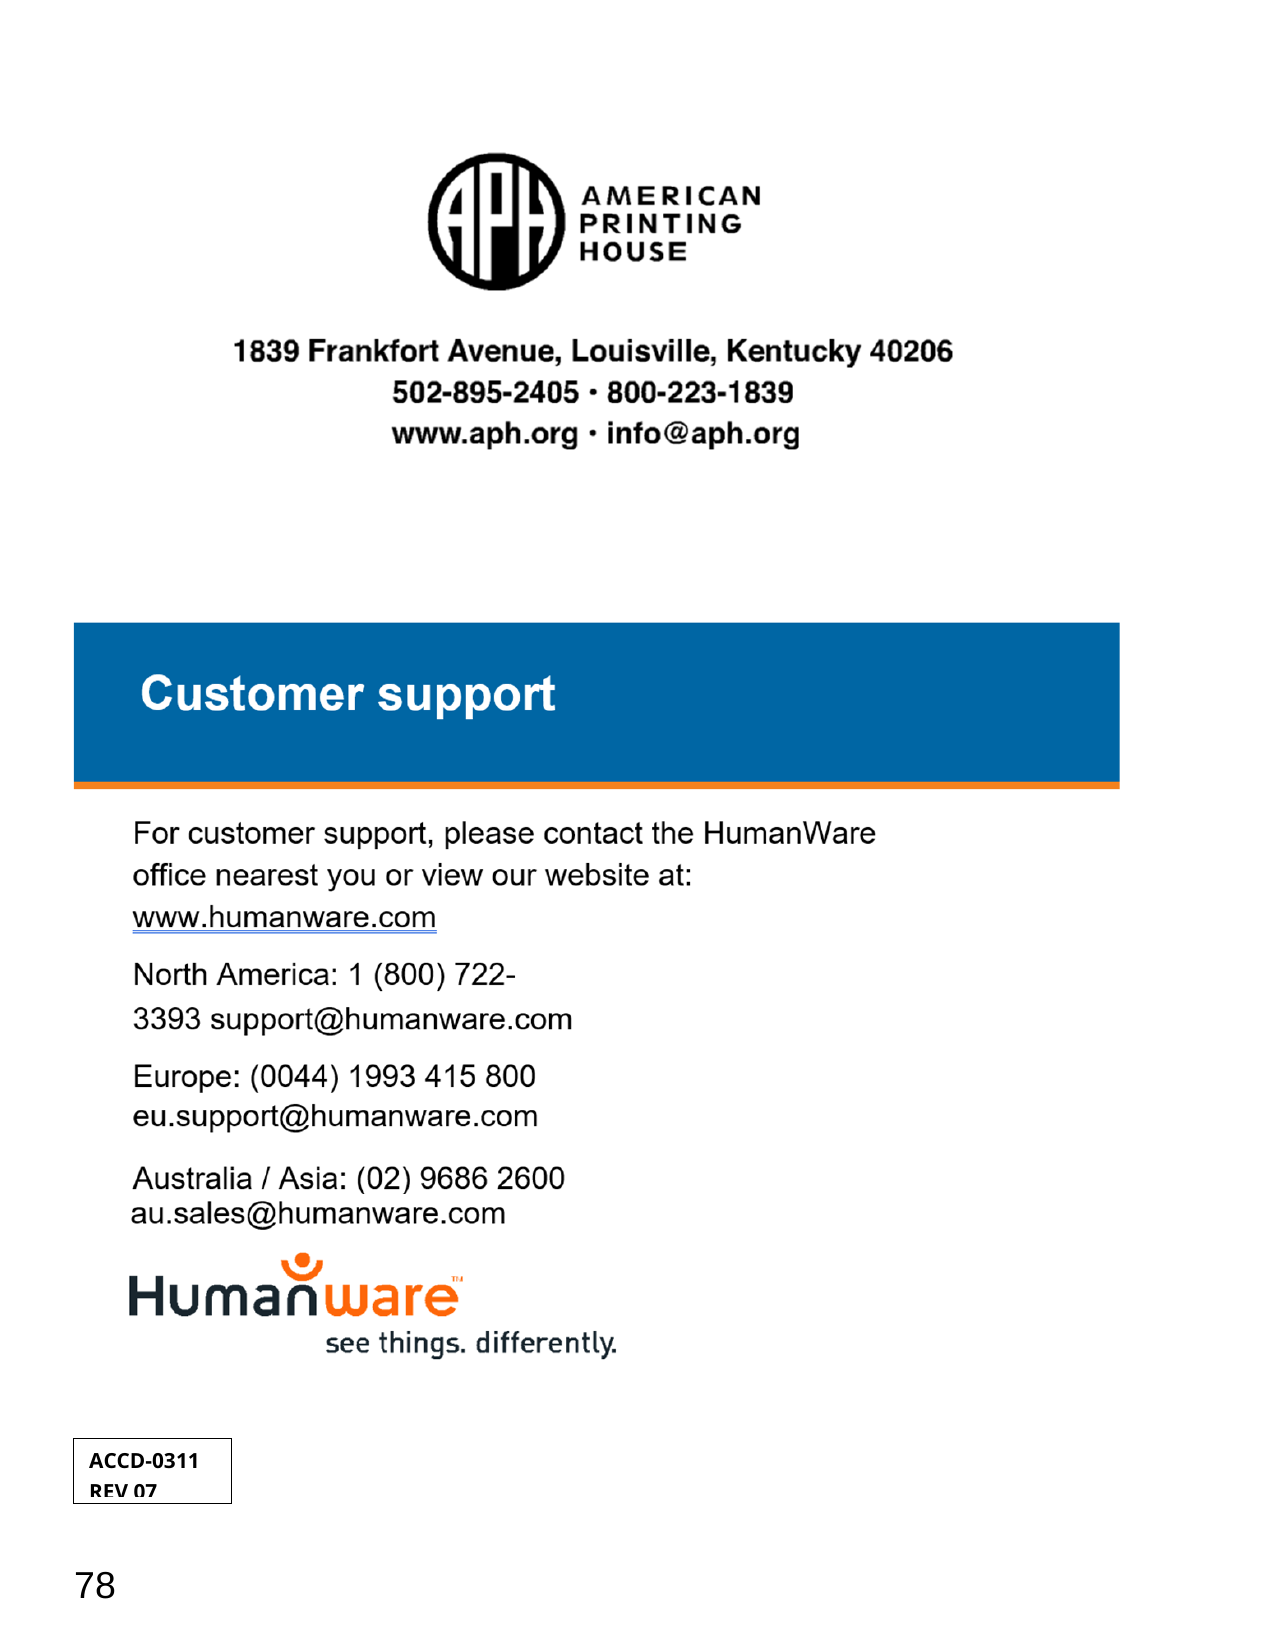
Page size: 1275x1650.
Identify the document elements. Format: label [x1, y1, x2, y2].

picture [73, 122, 1120, 1419]
